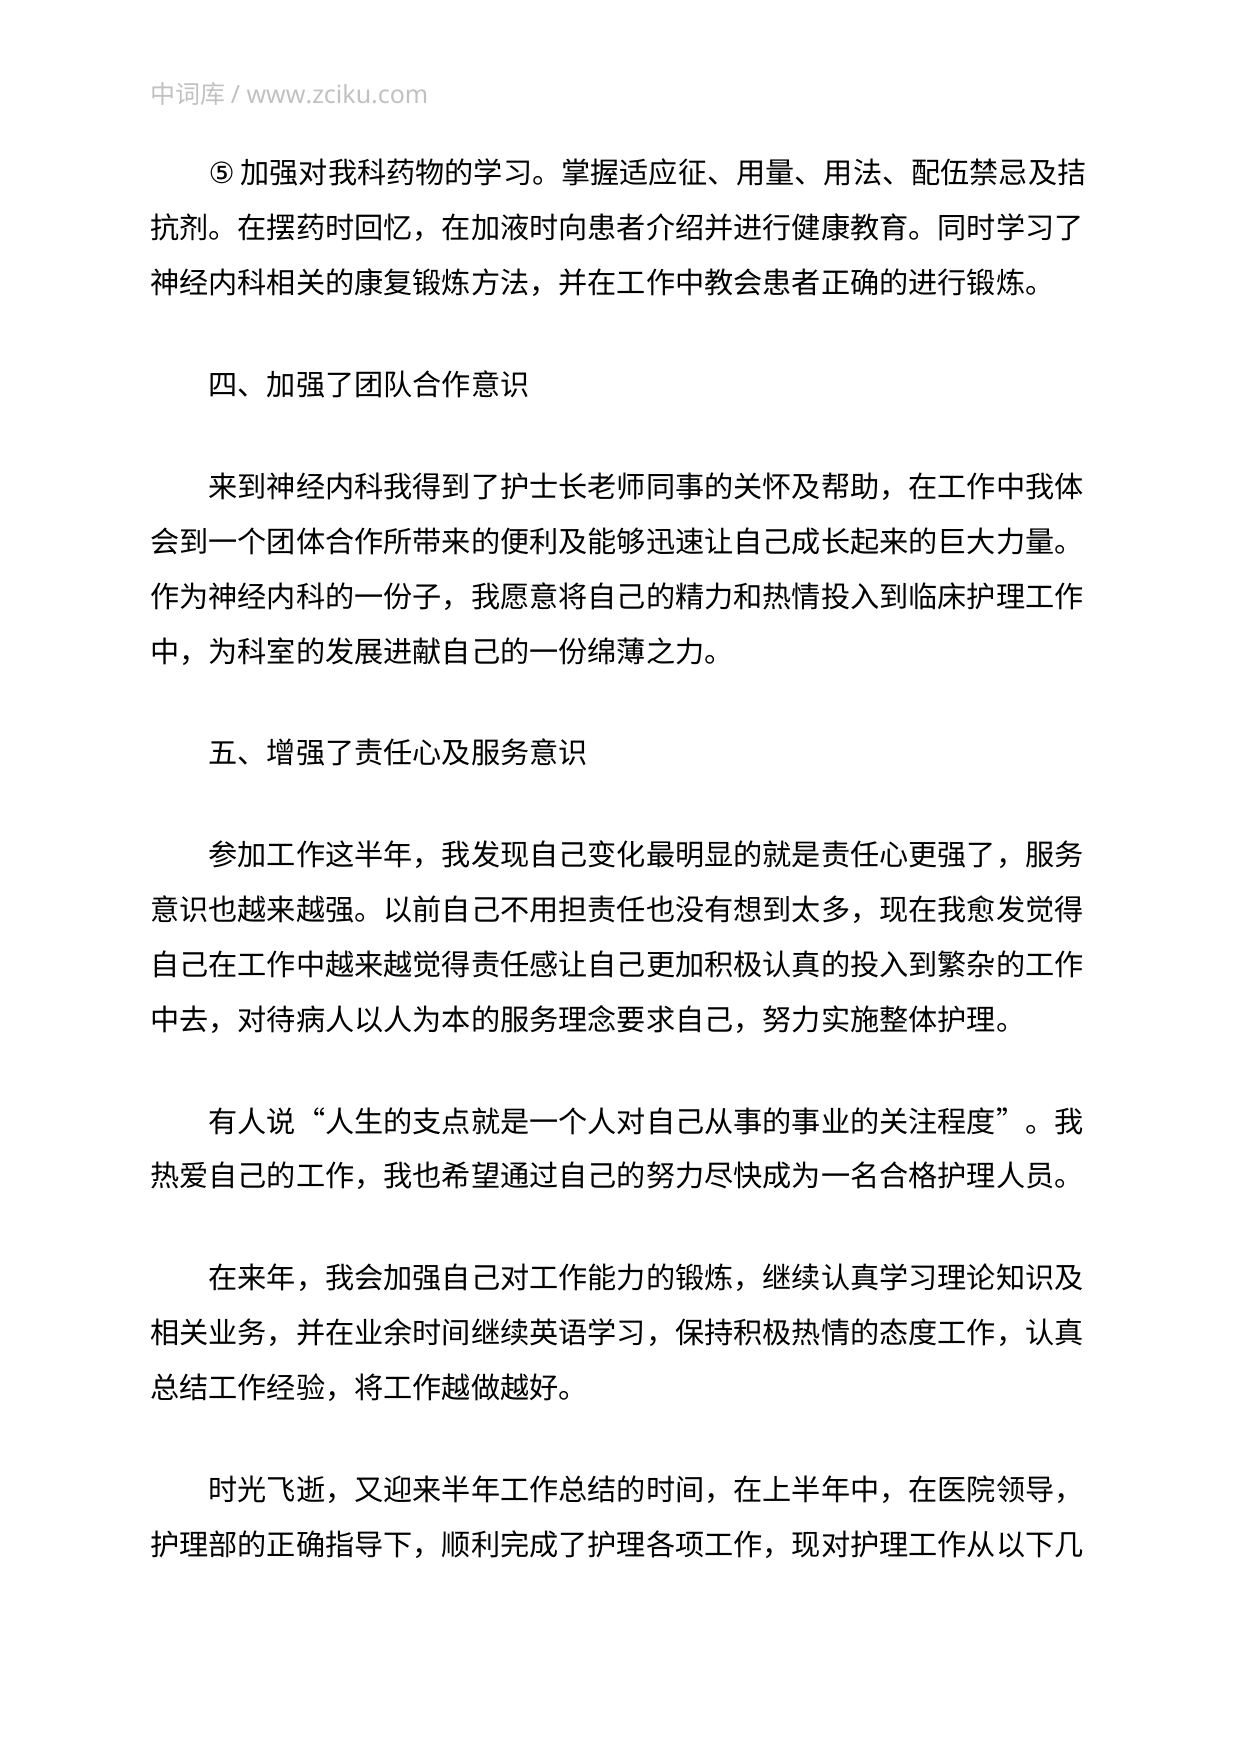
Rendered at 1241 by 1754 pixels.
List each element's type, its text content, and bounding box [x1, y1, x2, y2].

text 五、增强了责任心及服务意识 [150, 730, 1090, 772]
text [150, 1466, 1090, 1563]
text 四、加强了团队合作意识 [150, 362, 1090, 404]
text 在来年，我会加强自己对工作能力的锻炼，继续认真学习理论知识及相关业务，并在业余时间继续英语学习，保持积极热情的态度工作，认真总结工作经验，将工作越做越好。 [150, 1255, 1090, 1407]
text 参加工作这半年，我发现自己变化最明显的就是责任心更强了，服务意识也越来越强。以前自己不用担责任也没有想到太多，现在我愈发觉得自己在工作中越来越觉得责任感让自己更加积极认真的投入到繁杂的工作中去，对待病人以人为本的服务理念要求自己，努力实施整体护理。 [150, 832, 1090, 1039]
text 有人说“人生的支点就是一个人对自己从事的事业的关注程度”。我热爱自己的工作，我也希望通过自己的努力尽快成为一名合格护理人员。 [150, 1098, 1090, 1195]
text ⑤加强对我科药物的学习。掌握适应征、用量、用法、配伍禁忌及拮抗剂。在摆药时回忆，在加液时向患者介绍并进行健康教育。同时学习了神经内科相关的康复锻炼方法，并在工作中教会患者正确的进行锻炼。 [150, 150, 1090, 302]
text 来到神经内科我得到了护士长老师同事的关怀及帮助，在工作中我体会到一个团体合作所带来的便利及能够迅速让自己成长起来的巨大力量。作为神经内科的一份子，我愿意将自己的精力和热情投入到临床护理工作中，为科室的发展进献自己的一份绵薄之力。 [150, 463, 1090, 670]
